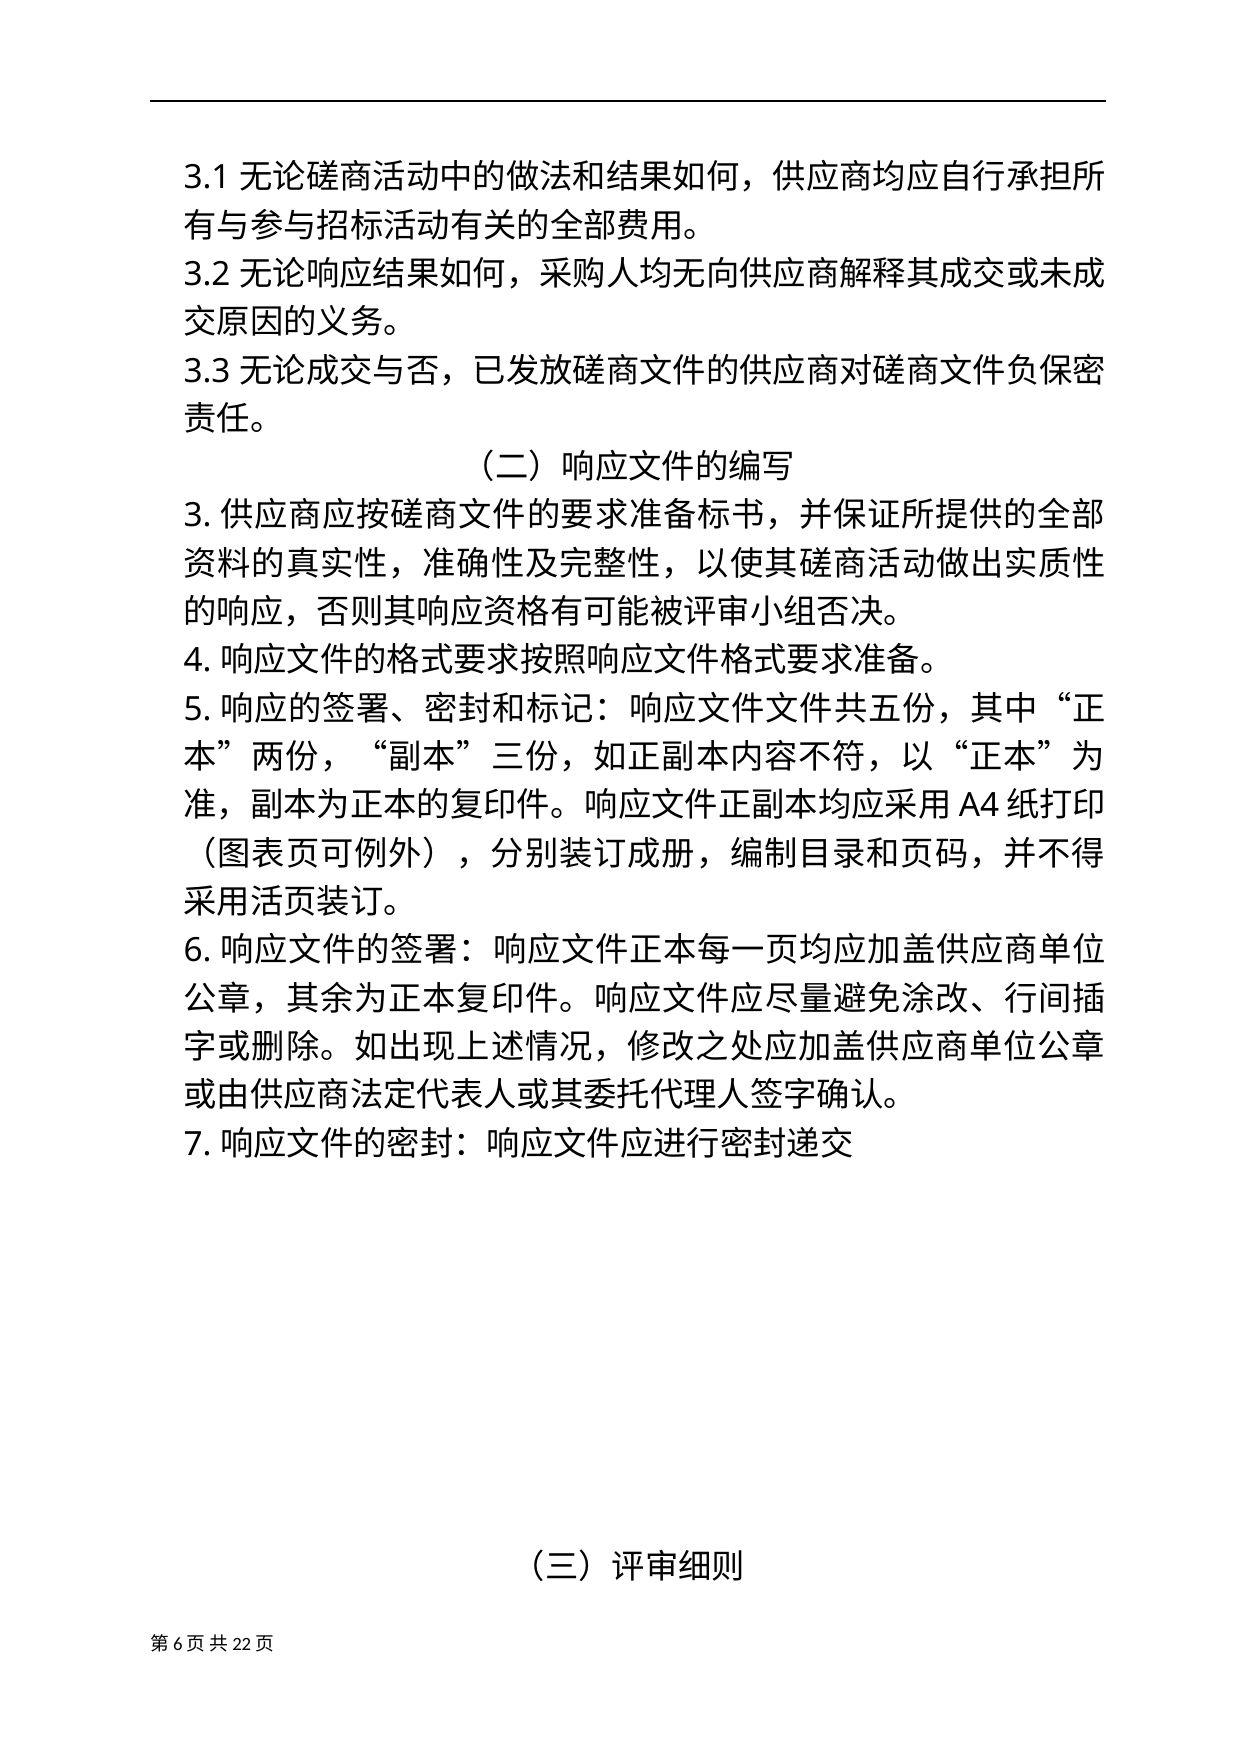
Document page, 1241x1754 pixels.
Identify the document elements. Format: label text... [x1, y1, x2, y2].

list 响应文件的签署：响应文件正本每一页均应加盖供应商单位公章，其余为正本复印件。响应文件应尽量避免涂改、行间插字或删除。如出现上述情况，修改之处应加盖供应商单位公章或由供应商法定代表人或其委托代理人签字确认。 [183, 923, 1106, 1116]
text 3.1 无论磋商活动中的做法和结果如何，供应商均应自行承担所有与参与招标活动有关的全部费用。 [183, 150, 1106, 247]
text 3.2 无论响应结果如何，采购人均无向供应商解释其成交或未成交原因的义务。 [183, 247, 1106, 343]
text 3.3 无论成交与否，已发放磋商文件的供应商对磋商文件负保密责任。 [183, 343, 1106, 440]
list 响应文件的格式要求按照响应文件格式要求准备。 [183, 633, 1106, 682]
list 响应文件的密封：响应文件应进行密封递交 [183, 1116, 1106, 1165]
list 响应文件的编写 [150, 440, 1106, 488]
list 评审细则 [150, 1540, 1106, 1588]
list 供应商应按磋商文件的要求准备标书，并保证所提供的全部资料的真实性，准确性及完整性，以使其磋商活动做出实质性的响应，否则其响应资格有可能被评审小组否决。 [183, 488, 1106, 633]
list 响应的签署、密封和标记：响应文件文件共五份，其中“正本”两份，“副本”三份，如正副本内容不符，以“正本”为准，副本为正本的复印件。响应文件正副本均应采用A4纸打印（图表页可例外），分别装订成册，编制目录和页码，并不得采用活页装订。 [183, 682, 1106, 923]
